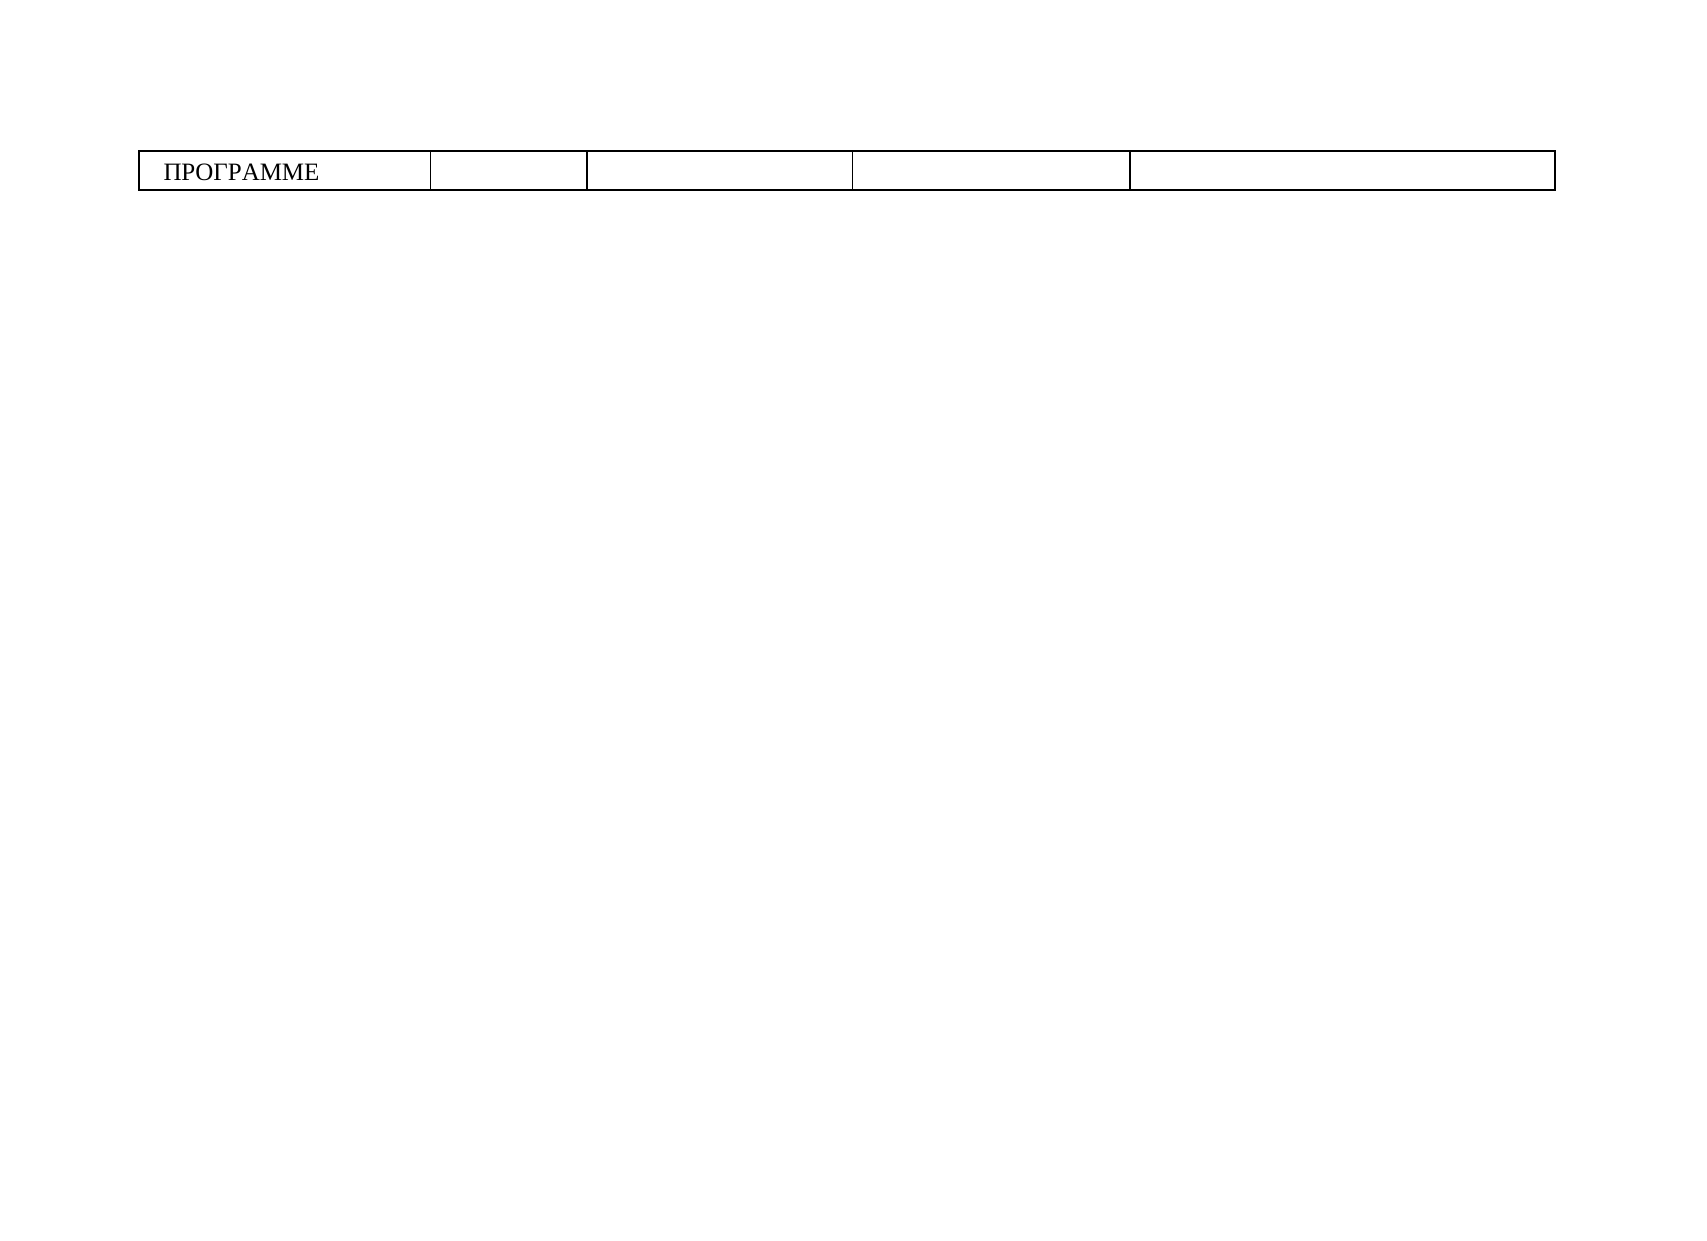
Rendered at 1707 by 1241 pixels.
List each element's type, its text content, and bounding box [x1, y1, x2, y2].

table_cell 2 [588, 152, 852, 189]
table_cell 3.5 [853, 152, 1129, 189]
table_cell 68 [431, 152, 586, 189]
table_cell [1131, 152, 1554, 189]
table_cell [140, 152, 430, 189]
